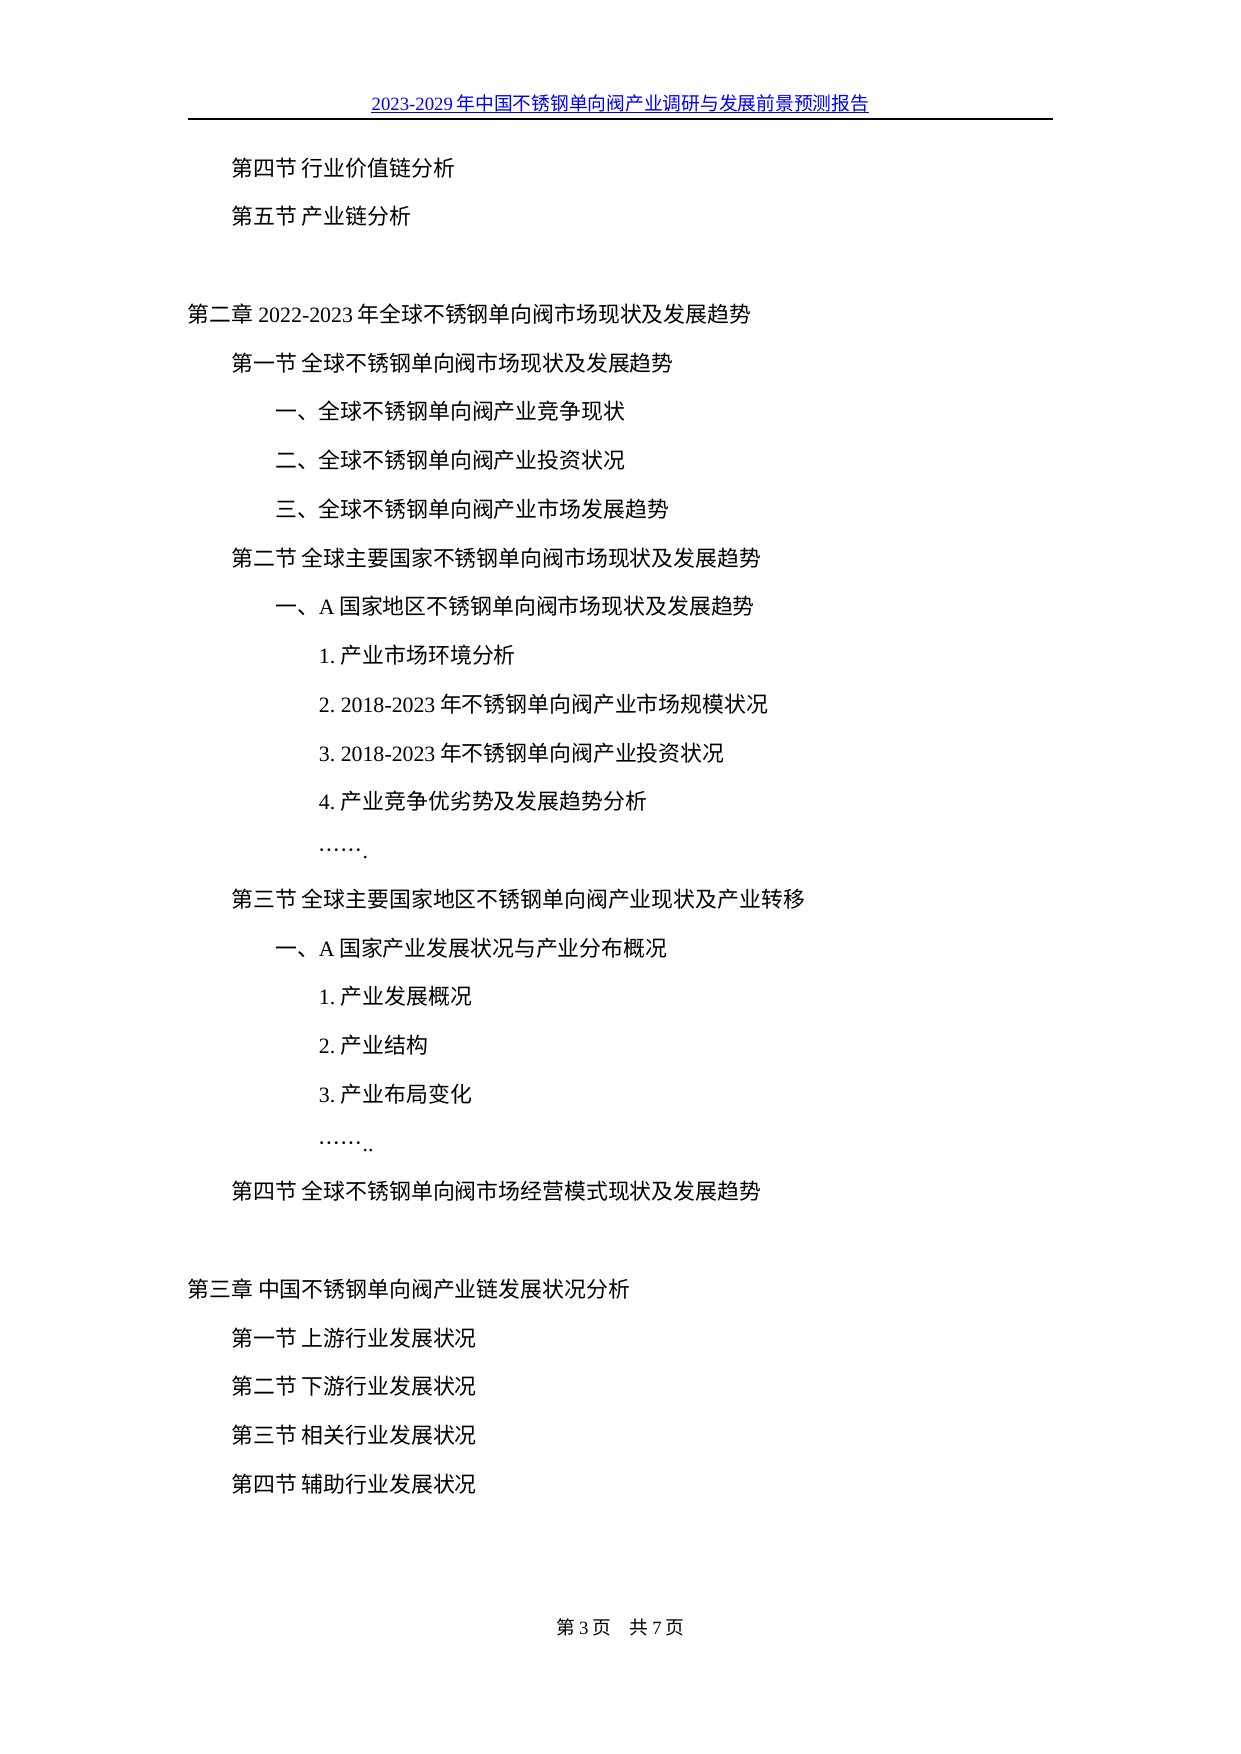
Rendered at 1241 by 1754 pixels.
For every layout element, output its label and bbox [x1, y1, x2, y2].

text [187, 150, 1053, 1499]
